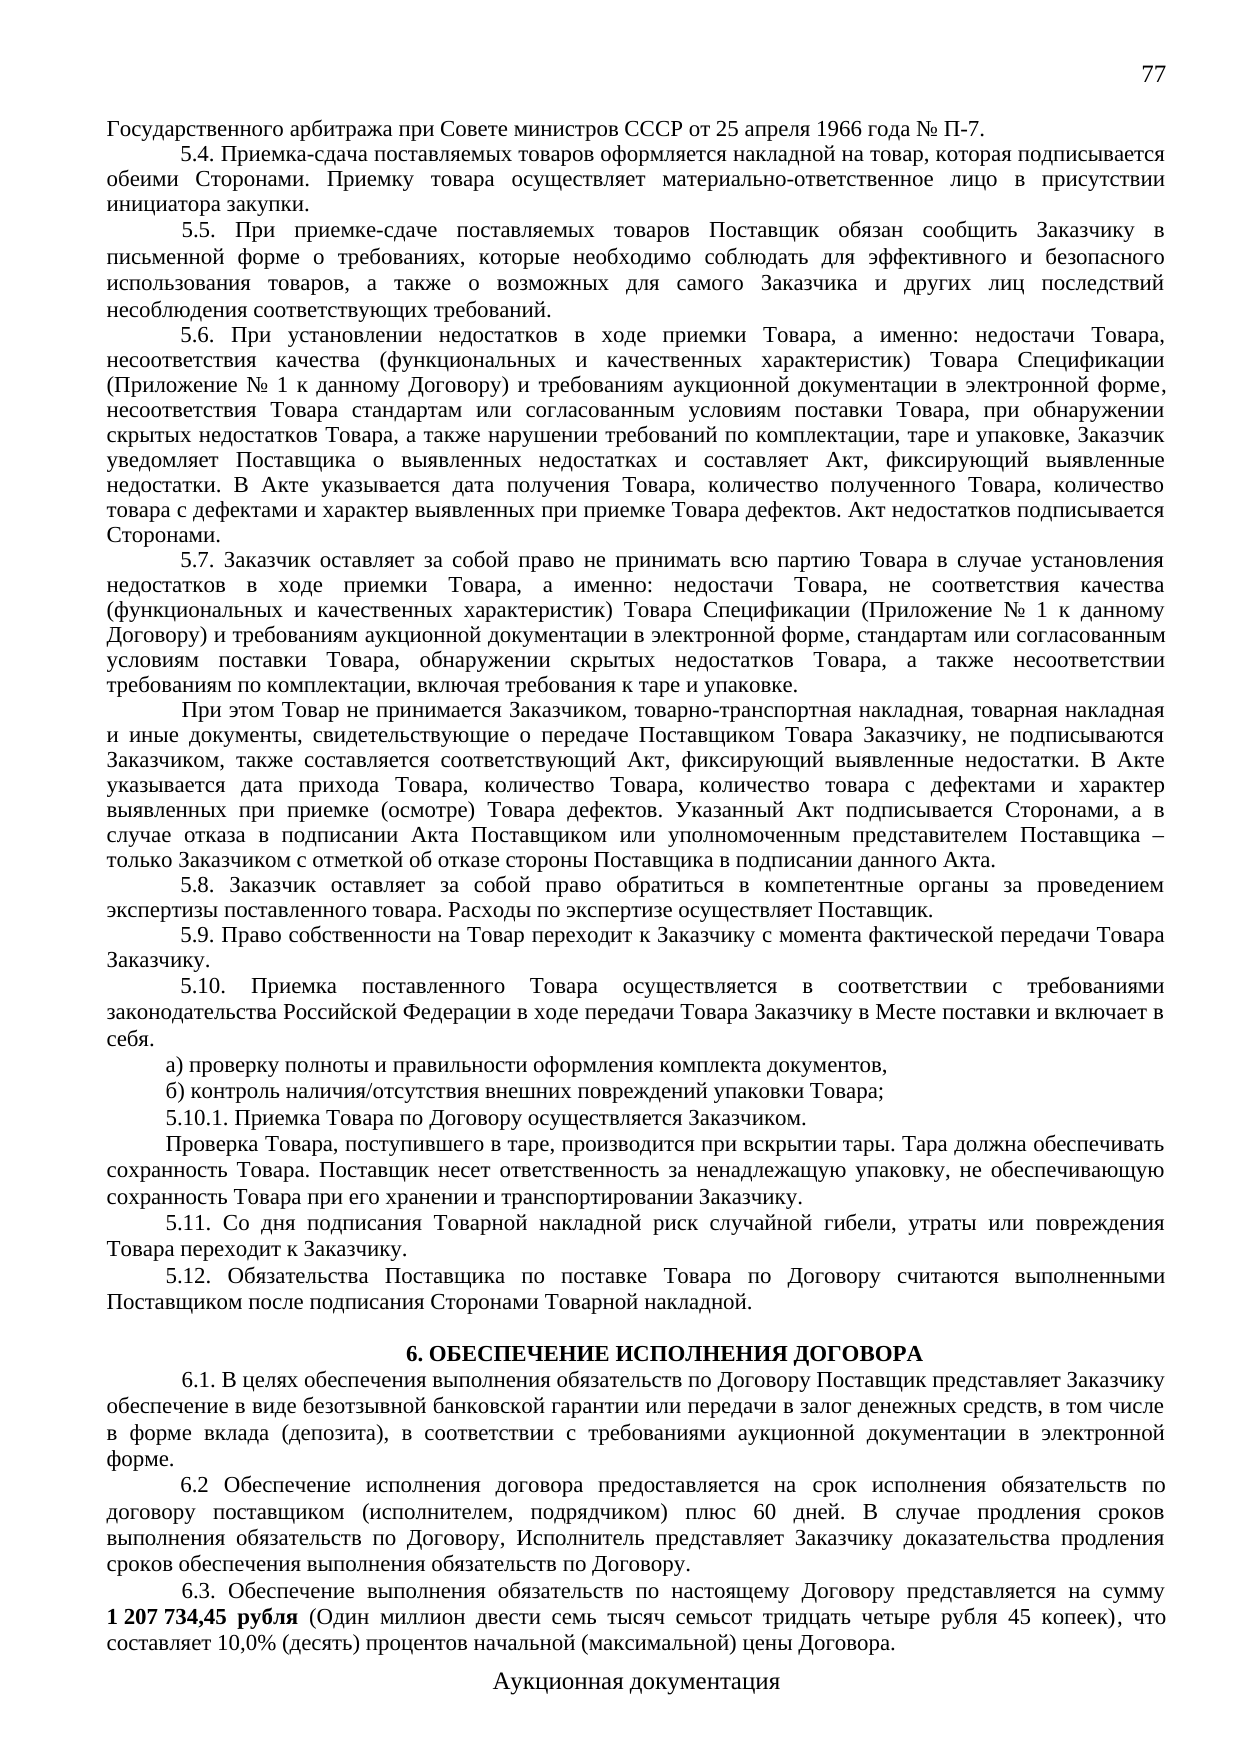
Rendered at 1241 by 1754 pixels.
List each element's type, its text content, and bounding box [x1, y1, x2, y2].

text 5.10. Приемка поставленного Товара осуществляется в соответствии с требованиями законодательства Российской Федерации в ходе передачи Товара Заказчику в Месте поставки и включает в себя. [106, 972, 1166, 1051]
text При этом Товар не принимается Заказчиком, товарно-транспортная накладная, товарная накладная и иные документы, свидетельствующие о передаче Поставщиком Товара Заказчику, не подписываются Заказчиком, также составляется соответствующий Акт, фиксирующий выявленные недостатки. В Акте указывается дата прихода Товара, количество Товара, количество товара с дефектами и характер выявленных при приемке (осмотре) Товара дефектов. Указанный Акт подписывается Сторонами, а в случае отказа в подписании Акта Поставщиком или уполномоченным представителем Поставщика – только Заказчиком с отметкой об отказе стороны Поставщика в подписании данного Акта. [106, 697, 1166, 872]
text а) проверку полноты и правильности оформления комплекта документов, [106, 1051, 1166, 1077]
text 6.2 Обеспечение исполнения договора предоставляется на срок исполнения обязательств по договору поставщиком (исполнителем, подрядчиком) плюс 60 дней. В случае продления сроков выполнения обязательств по Договору, Исполнитель представляет Заказчику доказательства продления сроков обеспечения выполнения обязательств по Договору. [106, 1471, 1166, 1577]
text 5.5. При приемке-сдаче поставляемых товаров Поставщик обязан сообщить Заказчику в письменной форме о требованиях, которые необходимо соблюдать для эффективного и безопасного использования товаров, а также о возможных для самого Заказчика и других лиц последствий несоблюдения соответствующих требований. [106, 217, 1166, 322]
text 5.10.1. Приемка Товара по Договору осуществляется Заказчиком. [106, 1104, 1166, 1130]
text 6.1. В целях обеспечения выполнения обязательств по Договору Поставщик представляет Заказчику обеспечение в виде безотзывной банковской гарантии или передачи в залог денежных средств, в том числе в форме вклада (депозита), в соответствии с требованиями аукционной документации в электронной форме. [106, 1366, 1166, 1471]
text 5.7. Заказчик оставляет за собой право не принимать всю партию Товара в случае установления недостатков в ходе приемки Товара, а именно: недостачи Товара, не соответствия качества (функциональных и качественных характеристик) Товара Спецификации (Приложение № 1 к данному Договору) и требованиям аукционной документации в электронной форме, стандартам или согласованным условиям поставки Товара, обнаружении скрытых недостатков Товара, а также несоответствии требованиям по комплектации, включая требования к таре и упаковке. [106, 547, 1166, 697]
text 6.3. Обеспечение выполнения обязательств по настоящему Договору представляется на сумму 1 207 734,45 рубля (Один миллион двести семь тысяч семьсот тридцать четыре рубля 45 копеек), что составляет 10,0% (десять) процентов начальной (максимальной) цены Договора. [106, 1577, 1166, 1656]
text 5.4. Приемка-сдача поставляемых товаров оформляется накладной на товар, которая подписывается обеими Сторонами. Приемку товара осуществляет материально-ответственное лицо в присутствии инициатора закупки. [106, 142, 1166, 217]
text 5.6. При установлении недостатков в ходе приемки Товара, а именно: недостачи Товара, несоответствия качества (функциональных и качественных характеристик) Товара Спецификации (Приложение № 1 к данному Договору) и требованиям аукционной документации в электронной форме, несоответствия Товара стандартам или согласованным условиям поставки Товара, при обнаружении скрытых недостатков Товара, а также нарушении требований по комплектации, таре и упаковке, Заказчик уведомляет Поставщика о выявленных недостатках и составляет Акт, фиксирующий выявленные недостатки. В Акте указывается дата получения Товара, количество полученного Товара, количество товара с дефектами и характер выявленных при приемке Товара дефектов. Акт недостатков подписывается Сторонами. [106, 322, 1166, 547]
text 5.11. Со дня подписания Товарной накладной риск случайной гибели, утраты или повреждения Товара переходит к Заказчику. [106, 1209, 1166, 1262]
text 6. ОБЕСПЕЧЕНИЕ ИСПОЛНЕНИЯ ДОГОВОРА [106, 1339, 1166, 1366]
text Проверка Товара, поступившего в таре, производится при вскрытии тары. Тара должна обеспечивать сохранность Товара. Поставщик несет ответственность за ненадлежащую упаковку, не обеспечивающую сохранность Товара при его хранении и транспортировании Заказчику. [106, 1130, 1166, 1209]
text 5.9. Право собственности на Товар переходит к Заказчику с момента фактической передачи Товара Заказчику. [106, 922, 1166, 972]
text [106, 117, 1166, 142]
text 5.8. Заказчик оставляет за собой право обратиться в компетентные органы за проведением экспертизы поставленного товара. Расходы по экспертизе осуществляет Поставщик. [106, 872, 1166, 922]
text 5.12. Обязательства Поставщика по поставке Товара по Договору считаются выполненными Поставщиком после подписания Сторонами Товарной накладной. [106, 1262, 1166, 1314]
text б) контроль наличия/отсутствия внешних повреждений упаковки Товара; [106, 1077, 1166, 1104]
